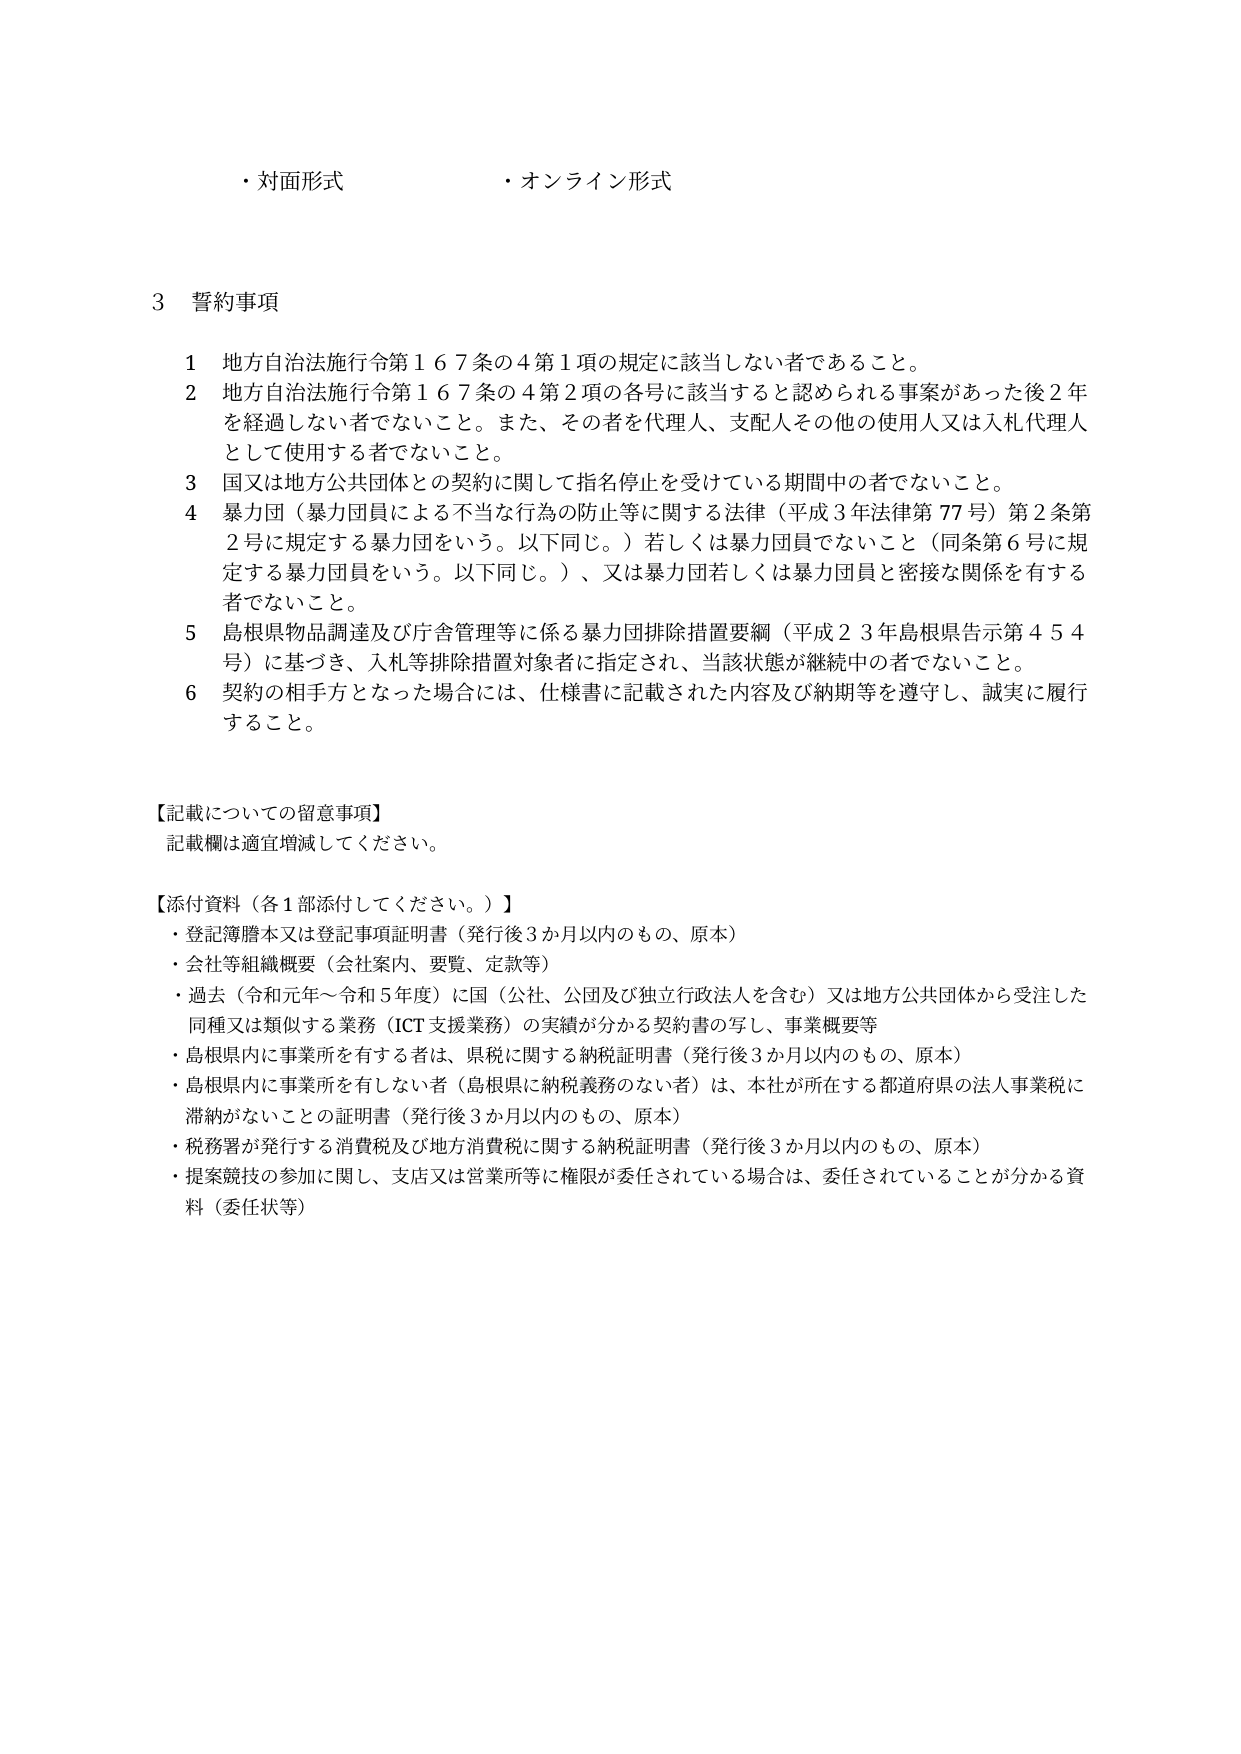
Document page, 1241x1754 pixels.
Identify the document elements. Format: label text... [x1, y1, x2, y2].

text ・提案競技の参加に関し、支店又は営業所等に権限が委任されている場合は、委任されていることが分かる資 [148, 1161, 1092, 1191]
list 契約の相手方となった場合には、仕様書に記載された内容及び納期等を遵守し、誠実に履行すること。 [185, 676, 1092, 736]
text ・税務署が発行する消費税及び地方消費税に関する納税証明書（発行後３か月以内のもの、原本） [148, 1130, 1092, 1161]
text 【記載についての留意事項】 [148, 797, 1092, 827]
text ・島根県内に事業所を有する者は、県税に関する納税証明書（発行後３か月以内のもの、原本） [148, 1039, 1092, 1070]
text ・会社等組織概要（会社案内、要覧、定款等） [148, 948, 1092, 979]
text ３ 誓約事項 [148, 271, 1092, 331]
text ・島根県内に事業所を有しない者（島根県に納税義務のない者）は、本社が所在する都道府県の法人事業税に [148, 1070, 1092, 1100]
text 滞納がないことの証明書（発行後３か月以内のもの、原本） [148, 1100, 1092, 1130]
list 地方自治法施行令第１６７条の４第１項の規定に該当しない者であること。 [185, 346, 1092, 376]
text 【添付資料（各1部添付してください。）】 [148, 888, 1092, 918]
list 島根県物品調達及び庁舎管理等に係る暴力団排除措置要綱（平成２３年島根県告示第４５４号）に基づき、入札等排除措置対象者に指定され、当該状態が継続中の者でないこと。 [185, 616, 1092, 676]
list 国又は地方公共団体との契約に関して指名停止を受けている期間中の者でないこと。 [185, 466, 1092, 496]
text ・登記簿謄本又は登記事項証明書（発行後３か月以内のもの、原本） [148, 918, 1092, 948]
text 料（委任状等） [148, 1191, 1092, 1221]
list 地方自治法施行令第１６７条の４第２項の各号に該当すると認められる事案があった後２年を経過しない者でないこと。また、その者を代理人、支配人その他の使用人又は入札代理人として使用する者でないこと。 [185, 376, 1092, 466]
text ・対面形式 ・オンライン形式 [148, 149, 1092, 210]
text ・過去（令和元年～令和５年度）に国（公社、公団及び独立行政法人を含む）又は地方公共団体から受注した同種又は類似する業務（ICT支援業務）の実績が分かる契約書の写し、事業概要等 [169, 979, 1092, 1039]
list 暴力団（暴力団員による不当な行為の防止等に関する法律（平成３年法律第77号）第２条第２号に規定する暴力団をいう。以下同じ。）若しくは暴力団員でないこと（同条第６号に規定する暴力団員をいう。以下同じ。）、又は暴力団若しくは暴力団員と密接な関係を有する者でないこと。 [185, 496, 1092, 616]
text 記載欄は適宜増減してください。 [148, 827, 1092, 857]
